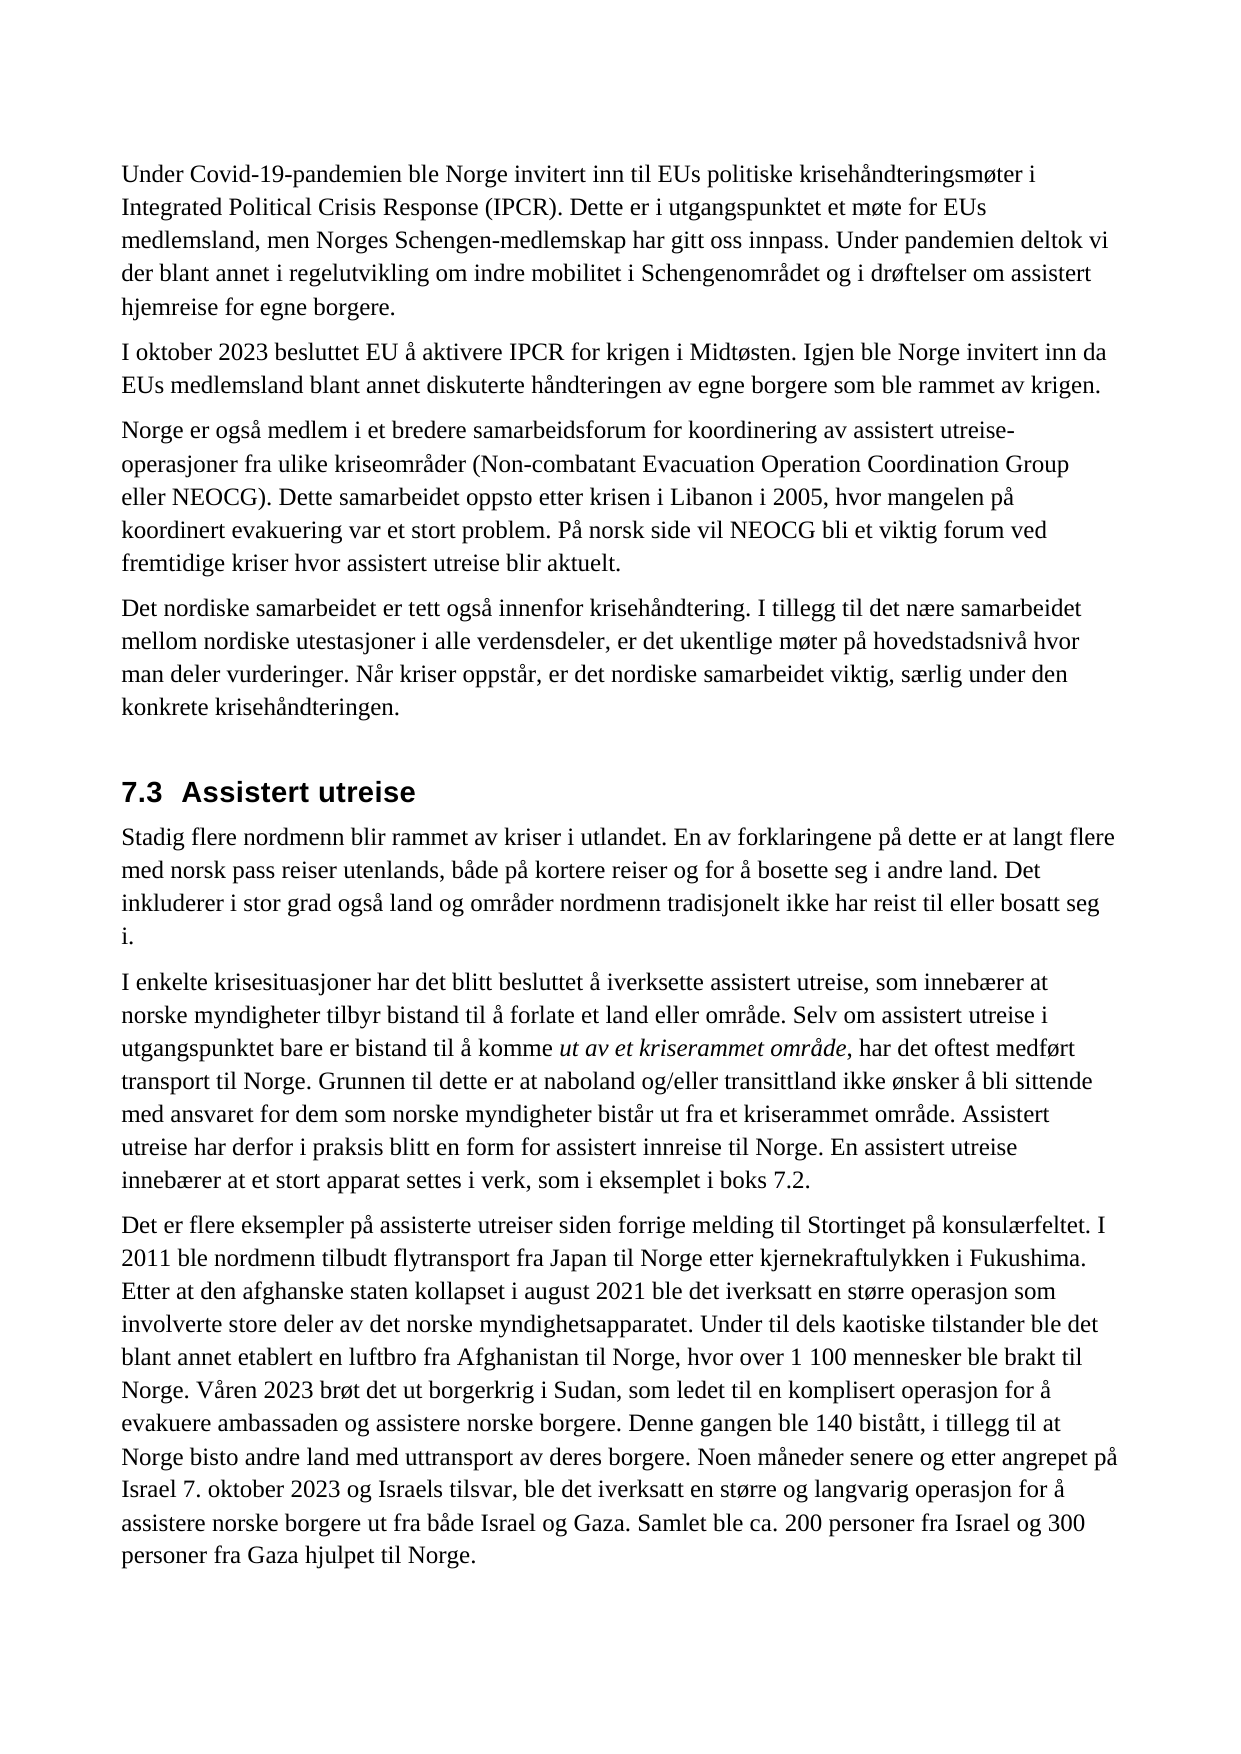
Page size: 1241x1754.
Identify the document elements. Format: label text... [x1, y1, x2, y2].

text I enkelte krisesituasjoner har det blitt besluttet å iverksette assistert utreise, som innebærer at norske myndigheter tilbyr bistand til å forlate et land eller område. Selv om assistert utreise i utgangspunktet bare er bistand til å komme ut av et kriserammet område, har det oftest medført transport til Norge. Grunnen til dette er at naboland og/eller transittland ikke ønsker å bli sittende med ansvaret for dem som norske myndigheter bistår ut fra et kriserammet område. Assistert utreise har derfor i praksis blitt en form for assistert innreise til Norge. En assistert utreise innebærer at et stort apparat settes i verk, som i eksemplet i boks 7.2. [121, 967, 1119, 1194]
text Norge er også medlem i et bredere samarbeidsforum for koordinering av assistert utreise-operasjoner fra ulike kriseområder (Non-combatant Evacuation Operation Coordination Group eller NEOCG). Dette samarbeidet oppsto etter krisen i Libanon i 2005, hvor mangelen på koordinert evakuering var et stort problem. På norsk side vil NEOCG bli et viktig forum ved fremtidige kriser hvor assistert utreise blir aktuelt. [121, 416, 1119, 576]
subtitle Assistert utreise [121, 775, 1119, 809]
text Stadig flere nordmenn blir rammet av kriser i utlandet. En av forklaringene på dette er at langt flere med norsk pass reiser utenlands, både på kortere reiser og for å bosette seg i andre land. Det inkluderer i stor grad også land og områder nordmenn tradisjonelt ikke har reist til eller bosatt seg i. [121, 822, 1119, 950]
text I oktober 2023 besluttet EU å aktivere IPCR for krigen i Midtøsten. Igjen ble Norge invitert inn da EUs medlemsland blant annet diskuterte håndteringen av egne borgere som ble rammet av krigen. [121, 337, 1119, 399]
text Det er flere eksempler på assisterte utreiser siden forrige melding til Stortinget på konsulærfeltet. I 2011 ble nordmenn tilbudt flytransport fra Japan til Norge etter kjernekraftulykken i Fukushima. Etter at den afghanske staten kollapset i august 2021 ble det iverksatt en større operasjon som involverte store deler av det norske myndighetsapparatet. Under til dels kaotiske tilstander ble det blant annet etablert en luftbro fra Afghanistan til Norge, hvor over 1 100 mennesker ble brakt til Norge. Våren 2023 brøt det ut borgerkrig i Sudan, som ledet til en komplisert operasjon for å evakuere ambassaden og assistere norske borgere. Denne gangen ble 140 bistått, i tillegg til at Norge bisto andre land med uttransport av deres borgere. Noen måneder senere og etter angrepet på Israel 7. oktober 2023 og Israels tilsvar, ble det iverksatt en større og langvarig operasjon for å assistere norske borgere ut fra både Israel og Gaza. Samlet ble ca. 200 personer fra Israel og 300 personer fra Gaza hjulpet til Norge. [121, 1210, 1119, 1569]
text Det nordiske samarbeidet er tett også innenfor krisehåndtering. I tillegg til det nære samarbeidet mellom nordiske utestasjoner i alle verdensdeler, er det ukentlige møter på hovedstadsnivå hvor man deler vurderinger. Når kriser oppstår, er det nordiske samarbeidet viktig, særlig under den konkrete krisehåndteringen. [121, 593, 1119, 721]
text Under Covid-19-pandemien ble Norge invitert inn til EUs politiske krisehåndteringsmøter i Integrated Political Crisis Response (IPCR). Dette er i utgangspunktet et møte for EUs medlemsland, men Norges Schengen-medlemskap har gitt oss innpass. Under pandemien deltok vi der blant annet i regelutvikling om indre mobilitet i Schengenområdet og i drøftelser om assistert hjemreise for egne borgere. [121, 159, 1119, 320]
